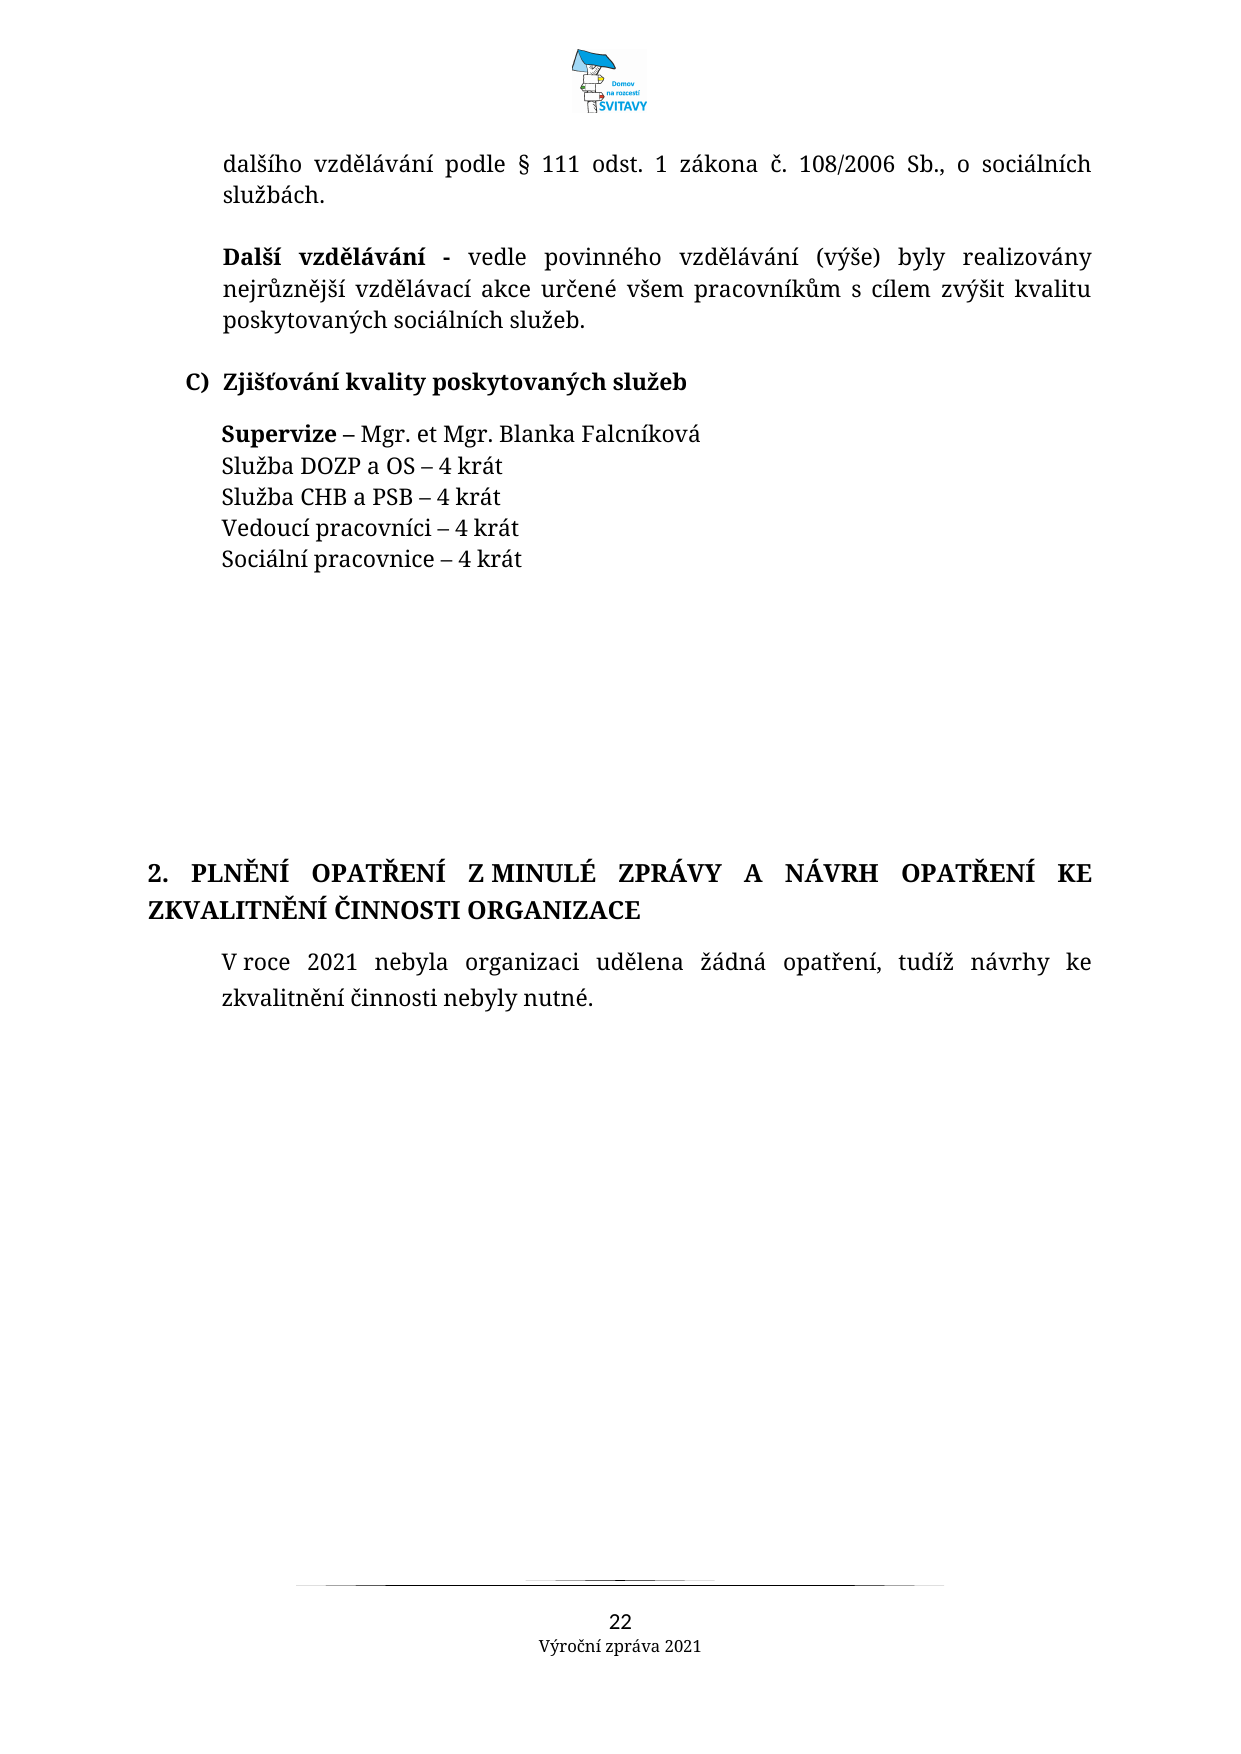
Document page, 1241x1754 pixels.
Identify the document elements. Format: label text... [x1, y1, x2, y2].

text Supervize – Mgr. et Mgr. Blanka Falcníková [221, 418, 1093, 450]
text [223, 148, 1093, 210]
text Služba CHB a PSB – 4 krát [221, 481, 1093, 512]
text Další vzdělávání - vedle povinného vzdělávání (výše) byly realizovány nejrůznější vzdělávací akce určené všem pracovníkům s cílem zvýšit kvalitu poskytovaných sociálních služeb. [223, 241, 1093, 335]
list Zjišťování kvality poskytovaných služeb [185, 366, 1093, 398]
picture [571, 49, 647, 113]
text 2. PLNĚNÍ OPATŘENÍ Z MINULÉ ZPRÁVY A NÁVRH OPATŘENÍ KE ZKVALITNĚNÍ ČINNOSTI ORGANIZACE [148, 856, 1093, 927]
text Služba DOZP a OS – 4 krát [221, 450, 1093, 481]
text V roce 2021 nebyla organizaci udělena žádná opatření, tudíž návrhy ke zkvalitnění činnosti nebyly nutné. [221, 946, 1093, 1013]
text Sociální pracovnice – 4 krát [221, 543, 1093, 575]
text Vedoucí pracovníci – 4 krát [221, 512, 1093, 543]
